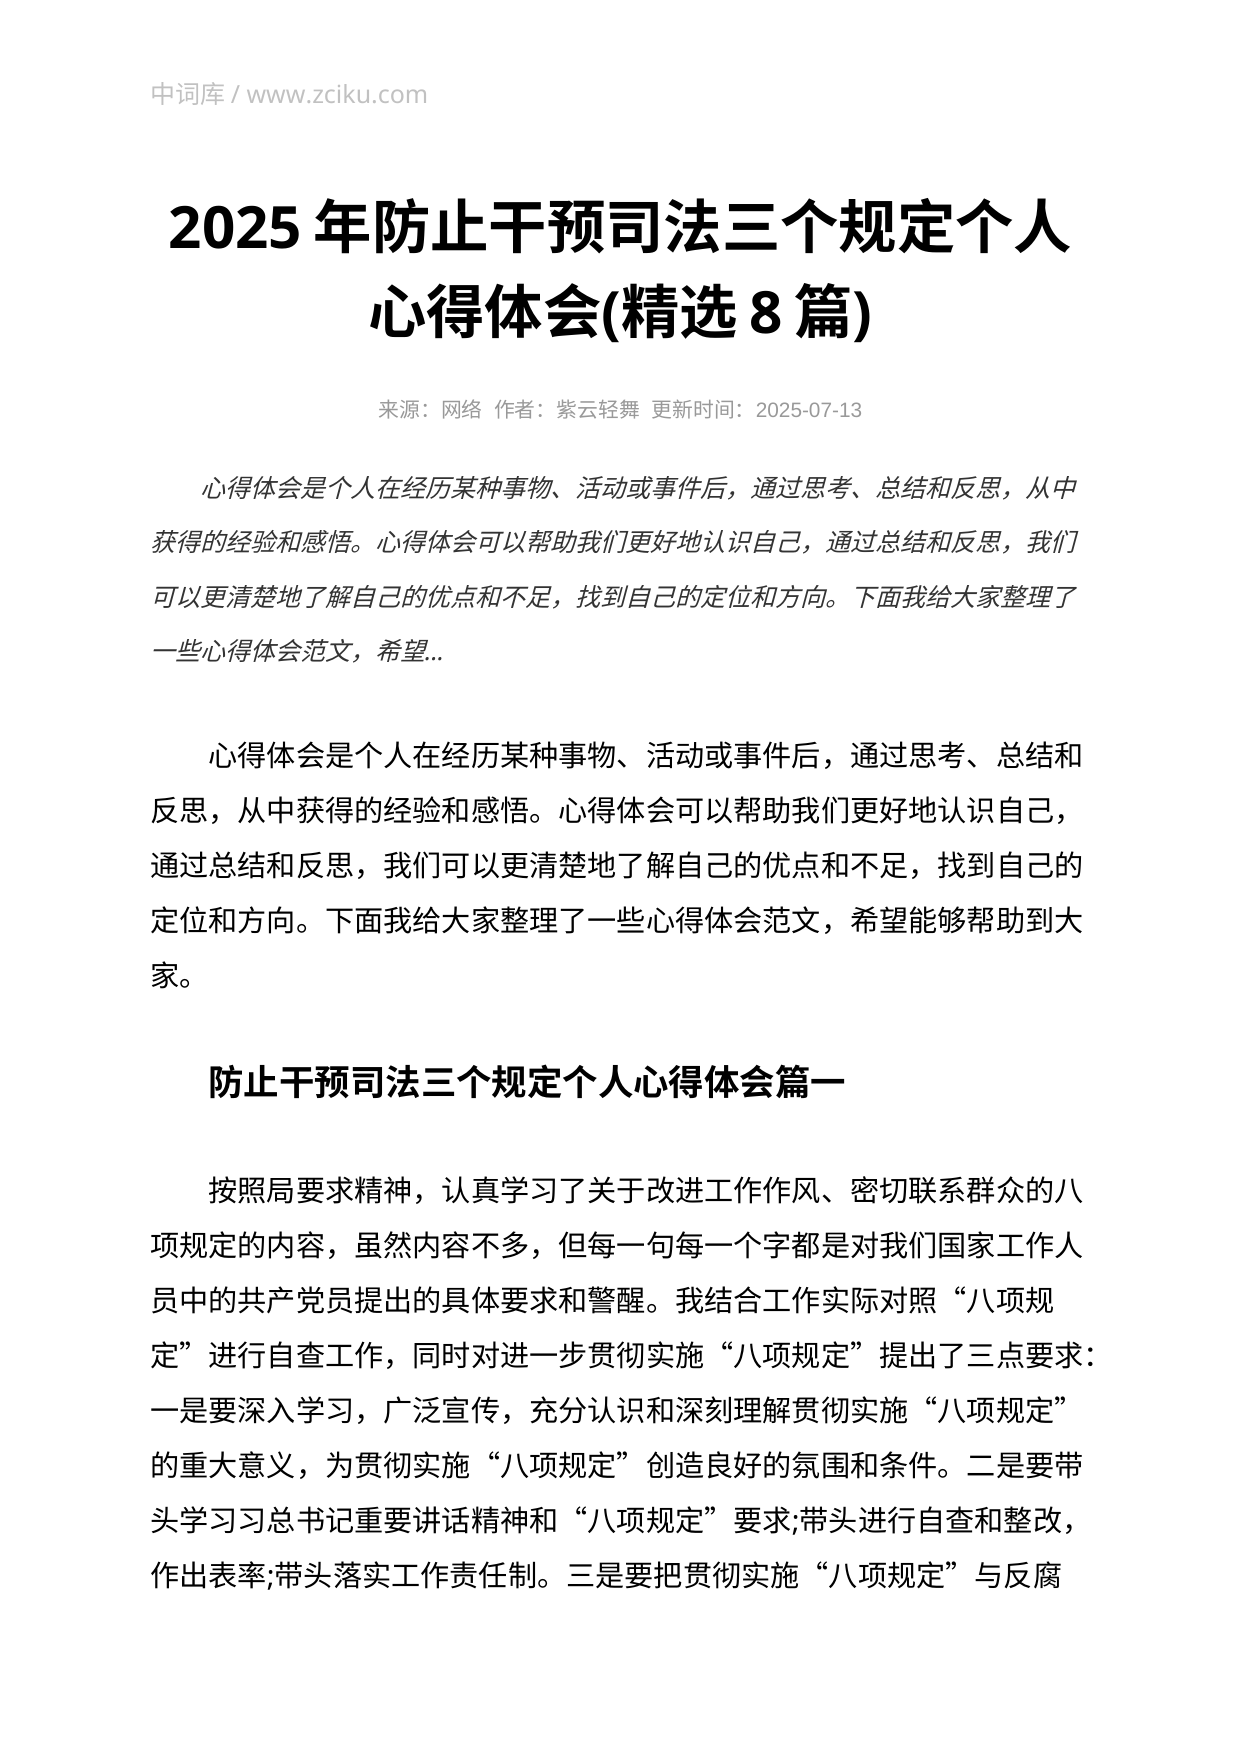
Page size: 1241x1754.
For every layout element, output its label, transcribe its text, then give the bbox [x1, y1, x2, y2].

text 防止干预司法三个规定个人心得体会篇一 [150, 1054, 1090, 1106]
text 心得体会是个人在经历某种事物、活动或事件后，通过思考、总结和反思，从中获得的经验和感悟。心得体会可以帮助我们更好地认识自己，通过总结和反思，我们可以更清楚地了解自己的优点和不足，找到自己的定位和方向。下面我给大家整理了一些心得体会范文，希望能够帮助到大家。 [150, 733, 1090, 995]
text 来源：网络 作者：紫云轻舞 更新时间：2025-07-13 [150, 398, 1090, 422]
subtitle 2025年防止干预司法三个规定个人心得体会(精选8篇) [150, 181, 1090, 351]
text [150, 1168, 1090, 1594]
text 心得体会是个人在经历某种事物、活动或事件后，通过思考、总结和反思，从中获得的经验和感悟。心得体会可以帮助我们更好地认识自己，通过总结和反思，我们可以更清楚地了解自己的优点和不足，找到自己的定位和方向。下面我给大家整理了一些心得体会范文，希望... [150, 468, 1090, 668]
